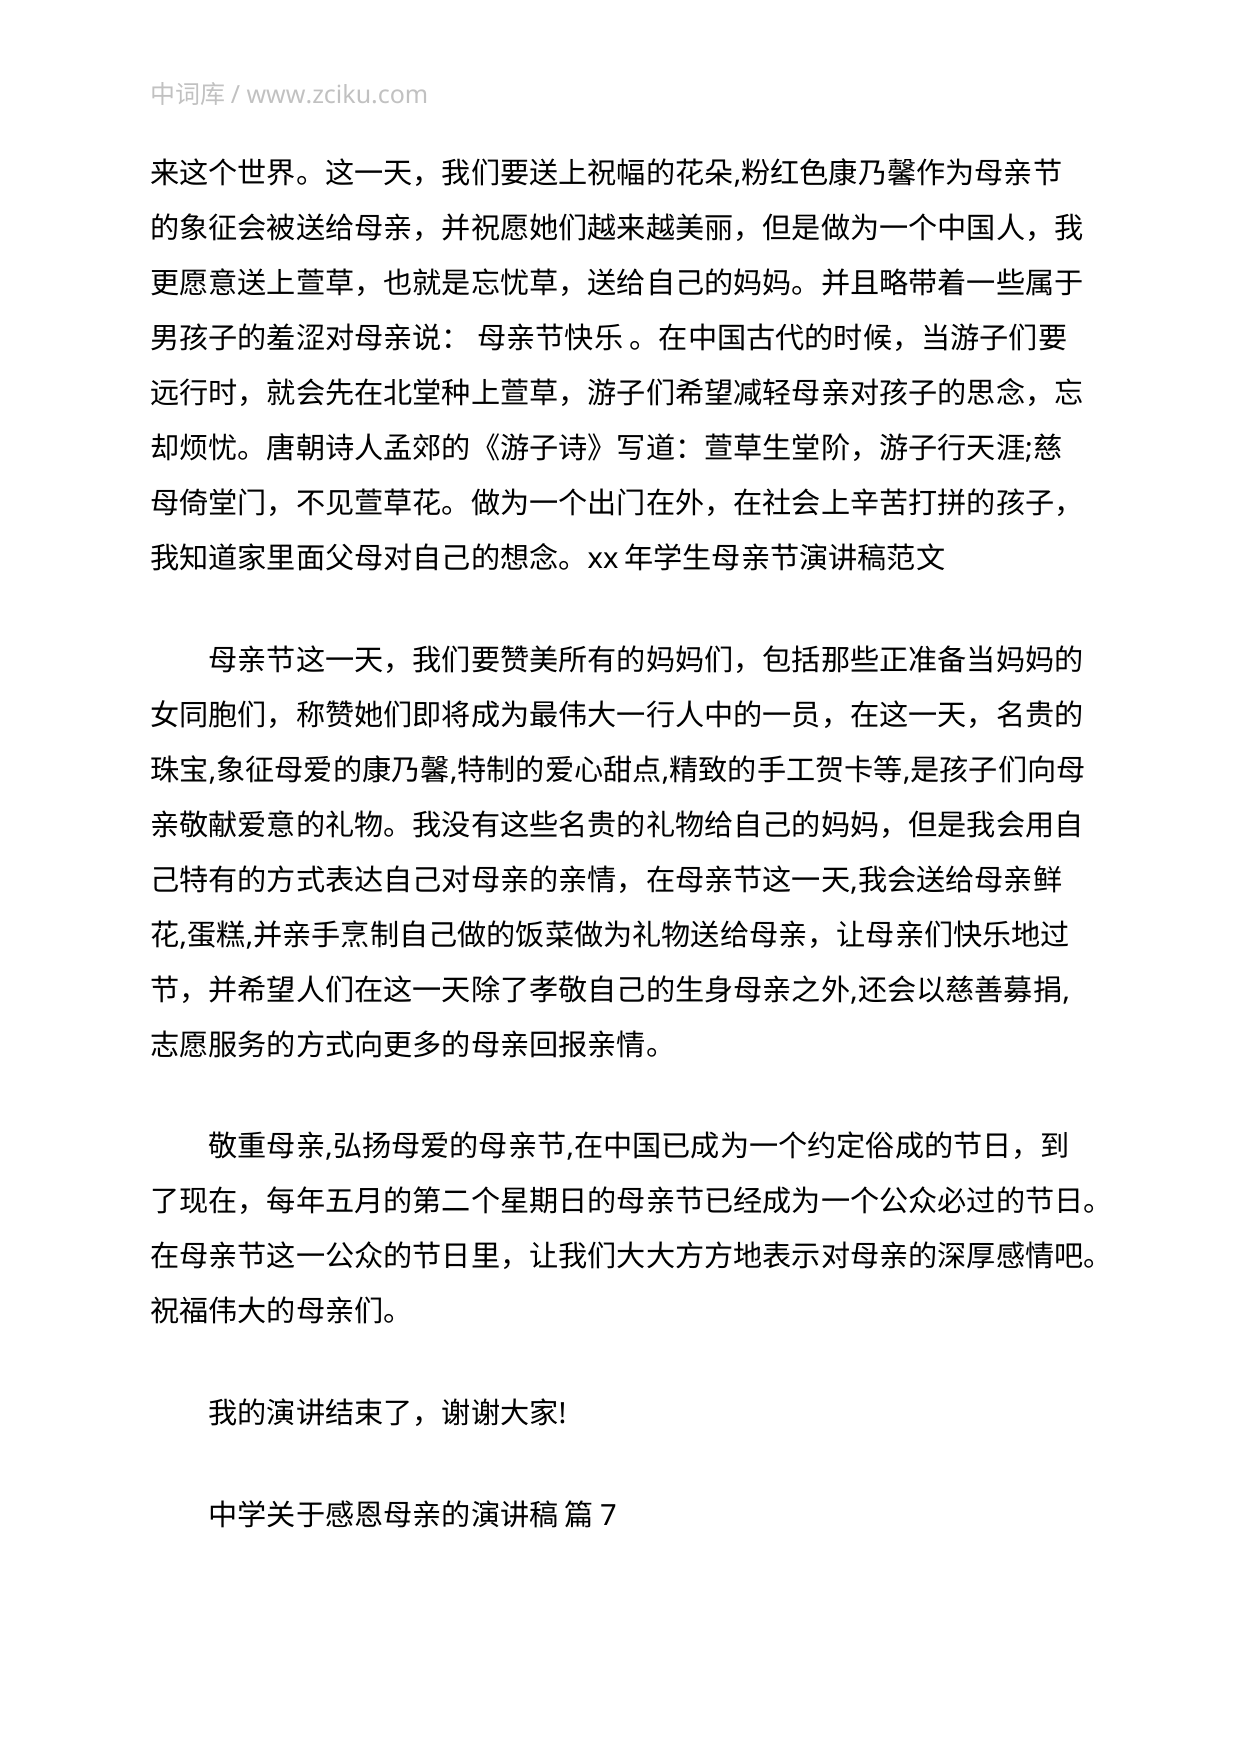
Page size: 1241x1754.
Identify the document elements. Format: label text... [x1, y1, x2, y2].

text 母亲节这一天，我们要赞美所有的妈妈们，包括那些正准备当妈妈的女同胞们，称赞她们即将成为最伟大一行人中的一员，在这一天，名贵的珠宝,象征母爱的康乃馨,特制的爱心甜点,精致的手工贺卡等,是孩子们向母亲敬献爱意的礼物。我没有这些名贵的礼物给自己的妈妈，但是我会用自己特有的方式表达自己对母亲的亲情，在母亲节这一天,我会送给母亲鲜花,蛋糕,并亲手烹制自己做的饭菜做为礼物送给母亲，让母亲们快乐地过节，并希望人们在这一天除了孝敬自己的生身母亲之外,还会以慈善募捐,志愿服务的方式向更多的母亲回报亲情。 [150, 636, 1090, 1063]
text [150, 150, 1090, 577]
text 敬重母亲,弘扬母爱的母亲节,在中国已成为一个约定俗成的节日，到了现在，每年五月的第二个星期日的母亲节已经成为一个公众必过的节日。在母亲节这一公众的节日里，让我们大大方方地表示对母亲的深厚感情吧。祝福伟大的母亲们。 [150, 1123, 1090, 1330]
text 中学关于感恩母亲的演讲稿 篇7 [150, 1491, 1090, 1534]
text 我的演讲结束了，谢谢大家! [150, 1389, 1090, 1432]
